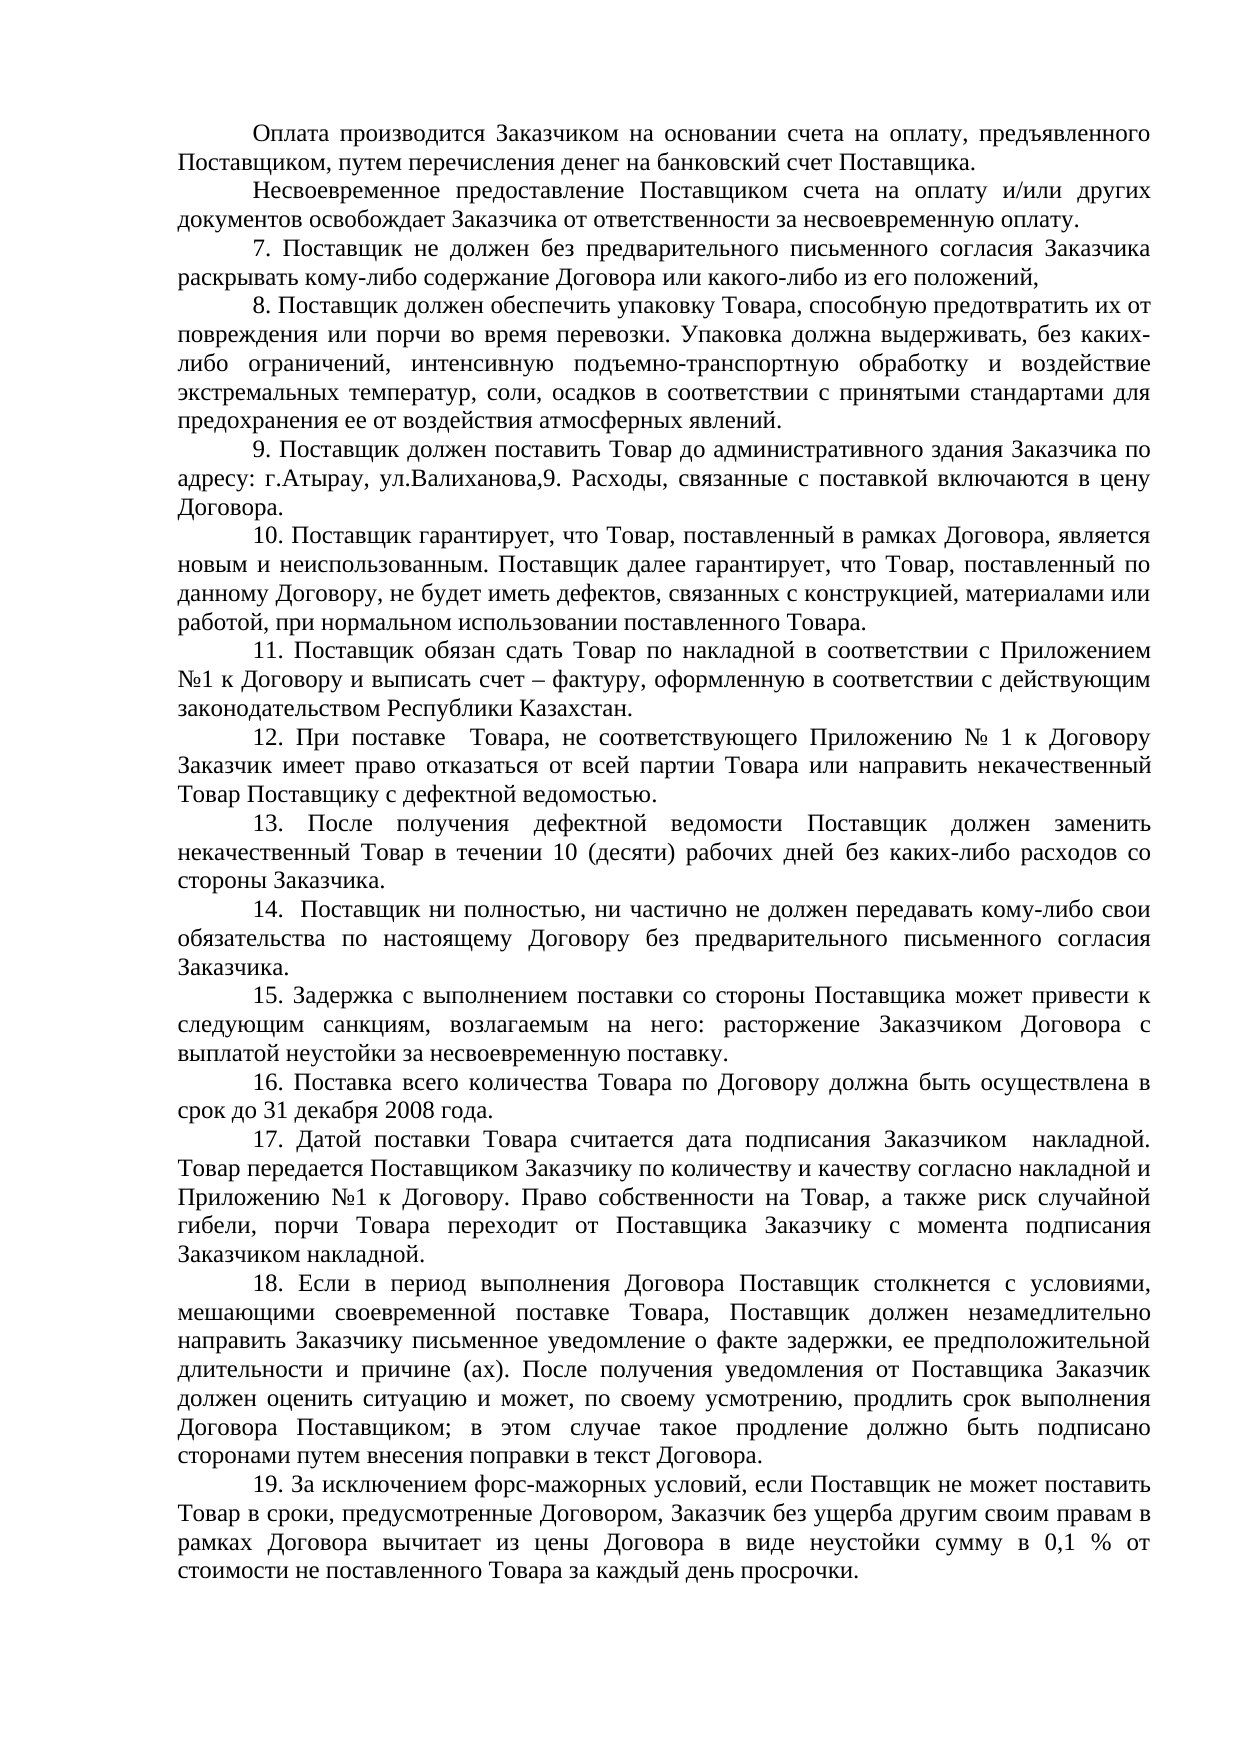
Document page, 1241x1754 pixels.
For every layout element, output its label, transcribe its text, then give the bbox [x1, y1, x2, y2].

text 10. Поставщик гарантирует, что Товар, поставленный в рамках Договора, является новым и неиспользованным. Поставщик далее гарантирует, что Товар, поставленный по данному Договору, не будет иметь дефектов, связанных с конструкцией, материалами или работой, при нормальном использовании поставленного Товара. [177, 521, 1152, 636]
text 19. За исключением форс-мажорных условий, если Поставщик не может поставить Товар в сроки, предусмотренные Договором, Заказчик без ущерба другим своим правам в рамках Договора вычитает из цены Договора в виде неустойки сумму в 0,1 % от стоимости не поставленного Товара за каждый день просрочки. [177, 1469, 1152, 1584]
text 18. Если в период выполнения Договора Поставщик столкнется с условиями, мешающими своевременной поставке Товара, Поставщик должен незамедлительно направить Заказчику письменное уведомление о факте задержки, ее предположительной длительности и причине (ах). После получения уведомления от Поставщика Заказчик должен оценить ситуацию и может, по своему усмотрению, продлить срок выполнения Договора Поставщиком; в этом случае такое продление должно быть подписано сторонами путем внесения поправки в текст Договора. [177, 1268, 1152, 1469]
text 15. Задержка с выполнением поставки со стороны Поставщика может привести к следующим санкциям, возлагаемым на него: расторжение Заказчиком Договора с выплатой неустойки за несвоевременную поставку. [177, 981, 1152, 1067]
text 13. После получения дефектной ведомости Поставщик должен заменить некачественный Товар в течении 10 (десяти) рабочих дней без каких-либо расходов со стороны Заказчика. [177, 808, 1152, 894]
text 17. Датой поставки Товара считается дата подписания Заказчиком накладной. Товар передается Поставщиком Заказчику по количеству и качеству согласно накладной и Приложению №1 к Договору. Право собственности на Товар, а также риск случайной гибели, порчи Товара переходит от Поставщика Заказчику с момента подписания Заказчиком накладной. [177, 1124, 1152, 1268]
text 7. Поставщик не должен без предварительного письменного согласия Заказчика раскрывать кому-либо содержание Договора или какого-либо из его положений, [177, 233, 1152, 291]
text 8. Поставщик должен обеспечить упаковку Товара, способную предотвратить их от повреждения или порчи во время перевозки. Упаковка должна выдерживать, без каких-либо ограничений, интенсивную подъемно-транспортную обработку и воздействие экстремальных температур, соли, осадков в соответствии с принятыми стандартами для предохранения ее от воздействия атмосферных явлений. [177, 291, 1152, 434]
text 16. Поставка всего количества Товара по Договору должна быть осуществлена в срок до 31 декабря 2008 года. [177, 1067, 1152, 1124]
text Несвоевременное предоставление Поставщиком счета на оплату и/или других документов освобождает Заказчика от ответственности за несвоевременную оплату. [177, 176, 1152, 233]
text 14. Поставщик ни полностью, ни частично не должен передавать кому-либо свои обязательства по настоящему Договору без предварительного письменного согласия Заказчика. [177, 894, 1152, 981]
text 12. При поставке Товара, не соответствующего Приложению № 1 к Договору Заказчик имеет право отказаться от всей партии Товара или направить некачественный Товар Поставщику с дефектной ведомостью. [177, 722, 1152, 808]
text 9. Поставщик должен поставить Товар до административного здания Заказчика по адресу: г.Атырау, ул.Валиханова,9. Расходы, связанные с поставкой включаются в цену Договора. [177, 434, 1152, 521]
text 11. Поставщик обязан сдать Товар по накладной в соответствии с Приложением №1 к Договору и выписать счет – фактуру, оформленную в соответствии с действующим законодательством Республики Казахстан. [177, 636, 1152, 722]
text Оплата производится Заказчиком на основании счета на оплату, предъявленного Поставщиком, путем перечисления денег на банковский счет Поставщика. [177, 118, 1152, 176]
